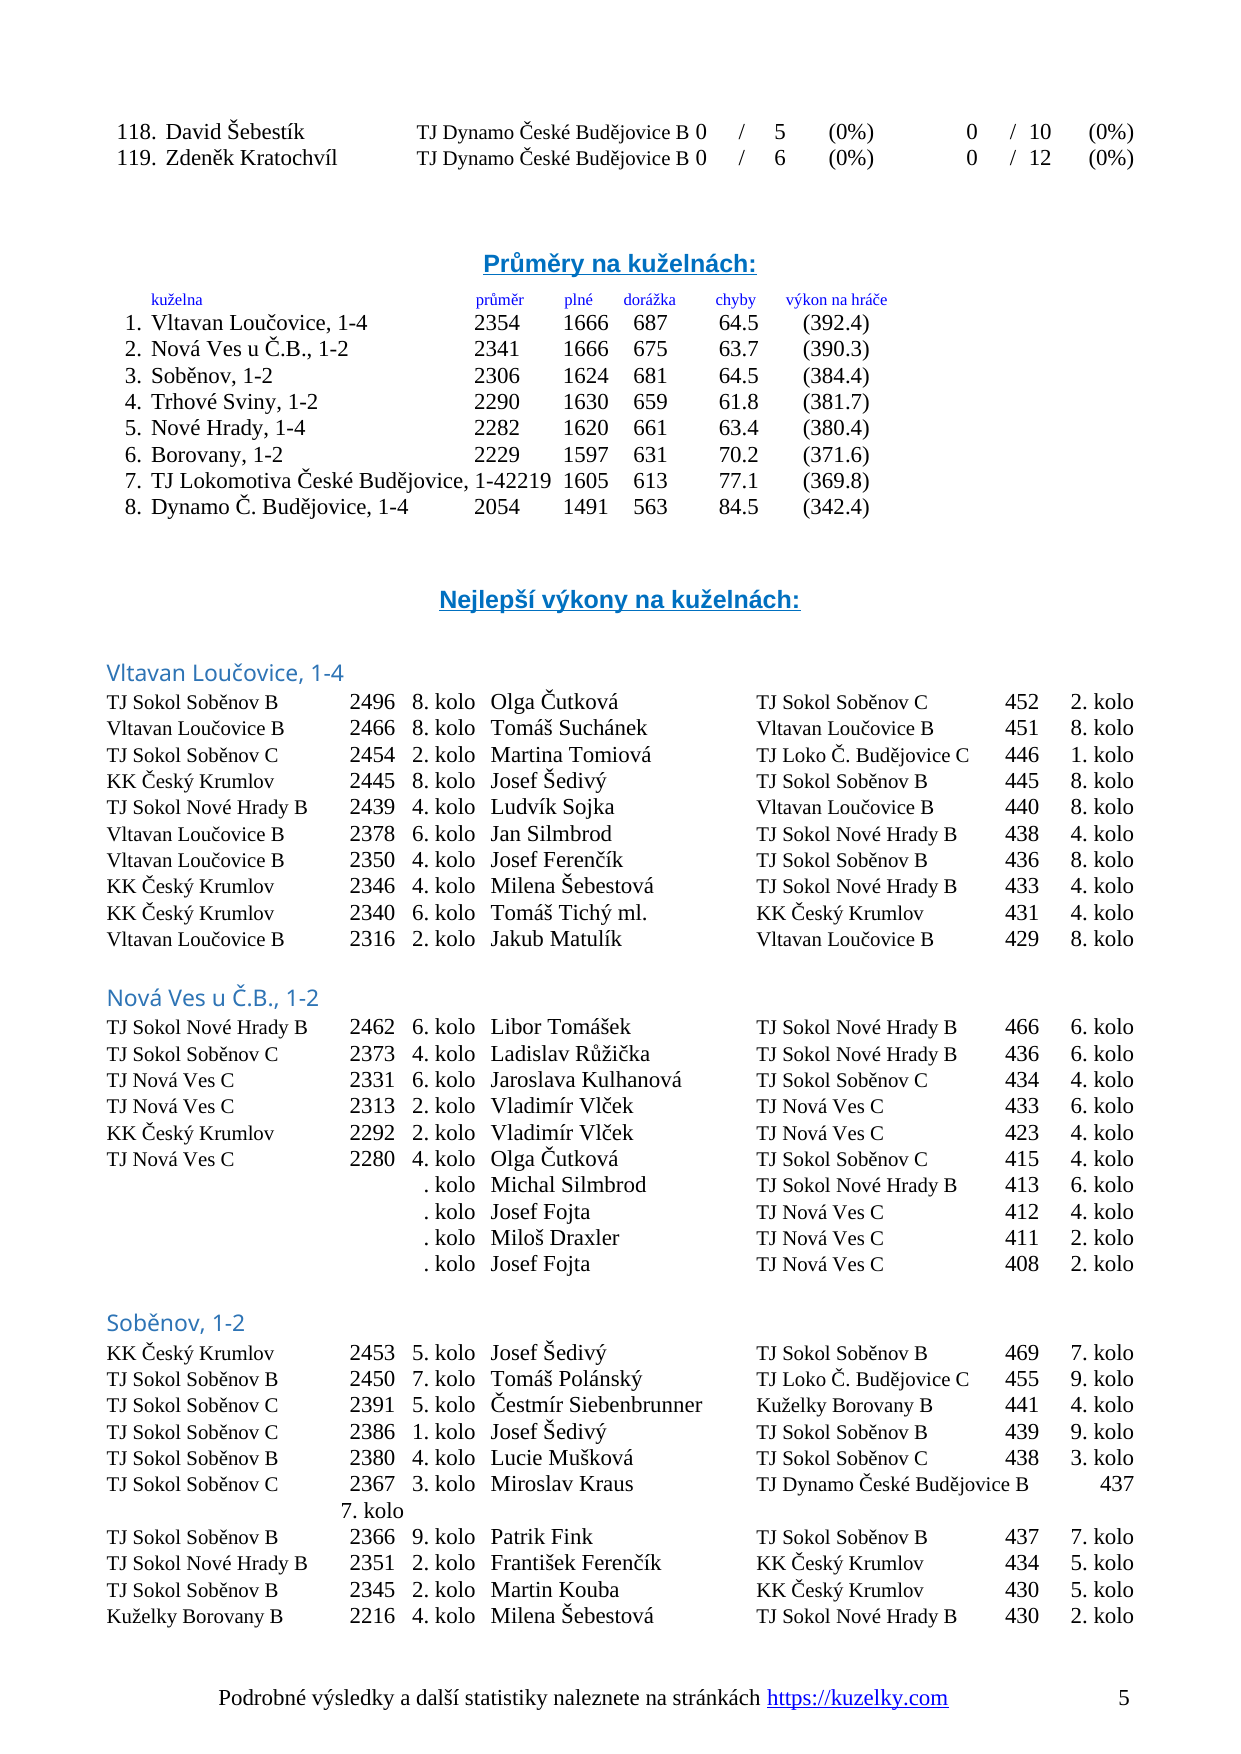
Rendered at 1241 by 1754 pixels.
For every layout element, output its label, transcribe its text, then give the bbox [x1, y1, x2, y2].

text 118. David Šebestík TJ Dynamo České Budějovice B 0 / 5 (0%) 0 / 10 (0%) [106, 118, 1134, 144]
text TJ Sokol Soběnov C 2367 3. kolo Miroslav Kraus TJ Dynamo České Budějovice B 437 7. kolo [106, 1470, 1134, 1523]
text . kolo Miloš Draxler TJ Nová Ves C 411 2. kolo [106, 1224, 1134, 1251]
text TJ Sokol Nové Hrady B 2462 6. kolo Libor Tomášek TJ Sokol Nové Hrady B 466 6. kolo [106, 1013, 1134, 1040]
text 5. Nové Hrady, 1-4 2282 1620 661 63.4 (380.4) [106, 414, 1134, 441]
text TJ Sokol Soběnov B 2366 9. kolo Patrik Fink TJ Sokol Soběnov B 437 7. kolo [106, 1523, 1134, 1549]
text 6. Borovany, 1-2 2229 1597 631 70.2 (371.6) [106, 441, 1134, 467]
text KK Český Krumlov 2340 6. kolo Tomáš Tichý ml. KK Český Krumlov 431 4. kolo [106, 899, 1134, 925]
text Průměry na kuželnách: [94, 248, 1145, 277]
text TJ Sokol Soběnov B 2496 8. kolo Olga Čutková TJ Sokol Soběnov C 452 2. kolo [106, 688, 1134, 714]
text . kolo Josef Fojta TJ Nová Ves C 412 4. kolo [106, 1198, 1134, 1224]
text TJ Sokol Soběnov B 2345 2. kolo Martin Kouba KK Český Krumlov 430 5. kolo [106, 1576, 1134, 1602]
text Vltavan Loučovice B 2378 6. kolo Jan Silmbrod TJ Sokol Nové Hrady B 438 4. kolo [106, 820, 1134, 846]
text TJ Sokol Soběnov B 2380 4. kolo Lucie Mušková TJ Sokol Soběnov C 438 3. kolo [106, 1444, 1134, 1470]
text TJ Sokol Soběnov C 2386 1. kolo Josef Šedivý TJ Sokol Soběnov B 439 9. kolo [106, 1418, 1134, 1444]
text . kolo Michal Silmbrod TJ Sokol Nové Hrady B 413 6. kolo [106, 1171, 1134, 1198]
text KK Český Krumlov 2346 4. kolo Milena Šebestová TJ Sokol Nové Hrady B 433 4. kolo [106, 872, 1134, 899]
text . kolo Josef Fojta TJ Nová Ves C 408 2. kolo [106, 1251, 1134, 1277]
text TJ Nová Ves C 2313 2. kolo Vladimír Vlček TJ Nová Ves C 433 6. kolo [106, 1092, 1134, 1119]
text kuželna průměr plné dorážka chyby výkon na hráče [106, 290, 1134, 309]
subtitle Nová Ves u Č.B., 1-2 [106, 982, 1134, 1013]
text KK Český Krumlov 2453 5. kolo Josef Šedivý TJ Sokol Soběnov B 469 7. kolo [106, 1339, 1134, 1365]
text TJ Sokol Soběnov C 2454 2. kolo Martina Tomiová TJ Loko Č. Budějovice C 446 1. kolo [106, 741, 1134, 767]
text 119. Zdeněk Kratochvíl TJ Dynamo České Budějovice B 0 / 6 (0%) 0 / 12 (0%) [106, 144, 1134, 171]
text KK Český Krumlov 2445 8. kolo Josef Šedivý TJ Sokol Soběnov B 445 8. kolo [106, 767, 1134, 793]
text Vltavan Loučovice B 2316 2. kolo Jakub Matulík Vltavan Loučovice B 429 8. kolo [106, 925, 1134, 952]
text TJ Sokol Nové Hrady B 2439 4. kolo Ludvík Sojka Vltavan Loučovice B 440 8. kolo [106, 793, 1134, 820]
text TJ Sokol Soběnov C 2373 4. kolo Ladislav Růžička TJ Sokol Nové Hrady B 436 6. kolo [106, 1040, 1134, 1066]
text Vltavan Loučovice B 2466 8. kolo Tomáš Suchánek Vltavan Loučovice B 451 8. kolo [106, 714, 1134, 741]
text 2. Nová Ves u Č.B., 1-2 2341 1666 675 63.7 (390.3) [106, 335, 1134, 362]
text 8. Dynamo Č. Budějovice, 1-4 2054 1491 563 84.5 (342.4) [106, 493, 1134, 520]
text 3. Soběnov, 1-2 2306 1624 681 64.5 (384.4) [106, 362, 1134, 388]
text 7. TJ Lokomotiva České Budějovice, 1-4 2219 1605 613 77.1 (369.8) [106, 467, 1134, 493]
subtitle Soběnov, 1-2 [106, 1307, 1134, 1339]
subtitle Vltavan Loučovice, 1-4 [106, 657, 1134, 688]
text 1. Vltavan Loučovice, 1-4 2354 1666 687 64.5 (392.4) [106, 309, 1134, 335]
text TJ Sokol Soběnov B 2450 7. kolo Tomáš Polánský TJ Loko Č. Budějovice C 455 9. kolo [106, 1365, 1134, 1391]
text TJ Sokol Nové Hrady B 2351 2. kolo František Ferenčík KK Český Krumlov 434 5. kolo [106, 1549, 1134, 1576]
text TJ Nová Ves C 2280 4. kolo Olga Čutková TJ Sokol Soběnov C 415 4. kolo [106, 1145, 1134, 1171]
text TJ Nová Ves C 2331 6. kolo Jaroslava Kulhanová TJ Sokol Soběnov C 434 4. kolo [106, 1066, 1134, 1092]
text TJ Sokol Soběnov C 2391 5. kolo Čestmír Siebenbrunner Kuželky Borovany B 441 4. kolo [106, 1391, 1134, 1418]
text Vltavan Loučovice B 2350 4. kolo Josef Ferenčík TJ Sokol Soběnov B 436 8. kolo [106, 846, 1134, 872]
text KK Český Krumlov 2292 2. kolo Vladimír Vlček TJ Nová Ves C 423 4. kolo [106, 1119, 1134, 1145]
text 4. Trhové Sviny, 1-2 2290 1630 659 61.8 (381.7) [106, 388, 1134, 414]
text Kuželky Borovany B 2216 4. kolo Milena Šebestová TJ Sokol Nové Hrady B 430 2. kolo [106, 1602, 1134, 1628]
text Nejlepší výkony na kuželnách: [94, 585, 1145, 614]
